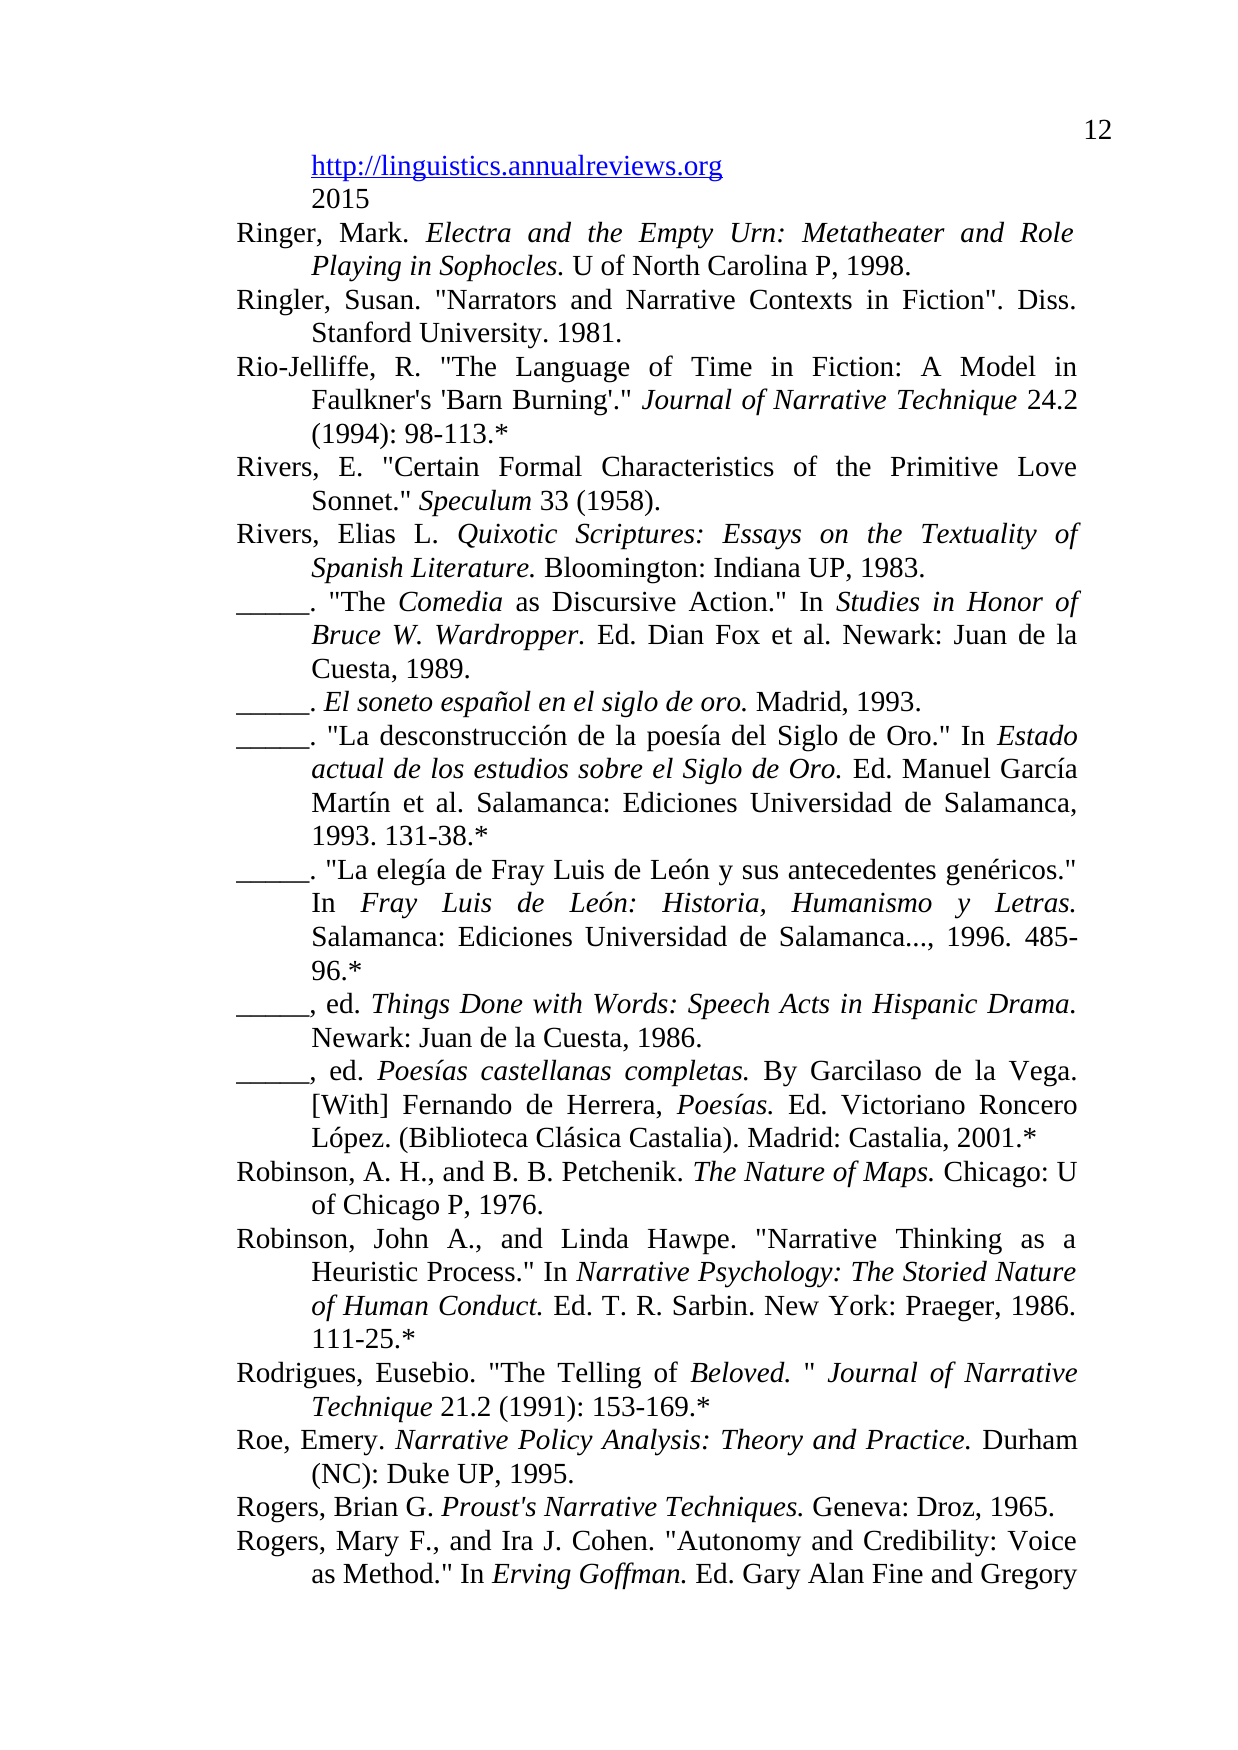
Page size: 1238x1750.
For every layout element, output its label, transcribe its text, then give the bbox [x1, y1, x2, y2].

text _____, ed. Poesías castellanas completas. By Garcilaso de la Vega. [With] Fernando de Herrera, Poesías. Ed. Victoriano Roncero López. (Biblioteca Clásica Castalia). Madrid: Castalia, 2001.* [236, 1053, 1078, 1154]
text http://linguistics.annualreviews.org [236, 148, 1078, 181]
text Rodrigues, Eusebio. "The Telling of Beloved. " Journal of Narrative Technique 21.2 (1991): 153-169.* [236, 1355, 1078, 1422]
text _____, ed. Things Done with Words: Speech Acts in Hispanic Drama. Newark: Juan de la Cuesta, 1986. [236, 986, 1078, 1053]
text _____. "The Comedia as Discursive Action." In Studies in Honor of Bruce W. Wardropper. Ed. Dian Fox et al. Newark: Juan de la Cuesta, 1989. [236, 584, 1078, 684]
text Ringer, Mark. Electra and the Empty Urn: Metatheater and Role Playing in Sophocles. U of North Carolina P, 1998. [236, 215, 1075, 282]
text Rogers, Brian G. Proust's Narrative Techniques. Geneva: Droz, 1965. [236, 1489, 1078, 1523]
text _____. "La desconstrucción de la poesía del Siglo de Oro." In Estado actual de los estudios sobre el Siglo de Oro. Ed. Manuel García Martín et al. Salamanca: Ediciones Universidad de Salamanca, 1993. 131-38.* [236, 718, 1078, 852]
text Robinson, John A., and Linda Hawpe. "Narrative Thinking as a Heuristic Process." In Narrative Psychology: The Storied Nature of Human Conduct. Ed. T. R. Sarbin. New York: Praeger, 1986. 111-25.* [236, 1221, 1077, 1355]
text Rio-Jelliffe, R. "The Language of Time in Fiction: A Model in Faulkner's 'Barn Burning'." Journal of Narrative Technique 24.2 (1994): 98-113.* [236, 349, 1078, 449]
text 2015 [236, 181, 1078, 215]
text Rivers, E. "Certain Formal Characteristics of the Primitive Love Sonnet." Speculum 33 (1958). [236, 449, 1078, 517]
text Rivers, Elias L. Quixotic Scriptures: Essays on the Textuality of Spanish Literature. Bloomington: Indiana UP, 1983. [236, 517, 1078, 584]
text _____. El soneto español en el siglo de oro. Madrid, 1993. [236, 684, 1078, 718]
text _____. "La elegía de Fray Luis de León y sus antecedentes genéricos." In Fray Luis de León: Historia, Humanismo y Letras. Salamanca: Ediciones Universidad de Salamanca..., 1996. 485-96.* [236, 852, 1078, 986]
text Robinson, A. H., and B. B. Petchenik. The Nature of Maps. Chicago: U of Chicago P, 1976. [236, 1154, 1078, 1221]
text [236, 1523, 1078, 1590]
text Ringler, Susan. "Narrators and Narrative Contexts in Fiction". Diss. Stanford University. 1981. [236, 282, 1078, 349]
text Roe, Emery. Narrative Policy Analysis: Theory and Practice. Durham (NC): Duke UP, 1995. [236, 1422, 1078, 1489]
